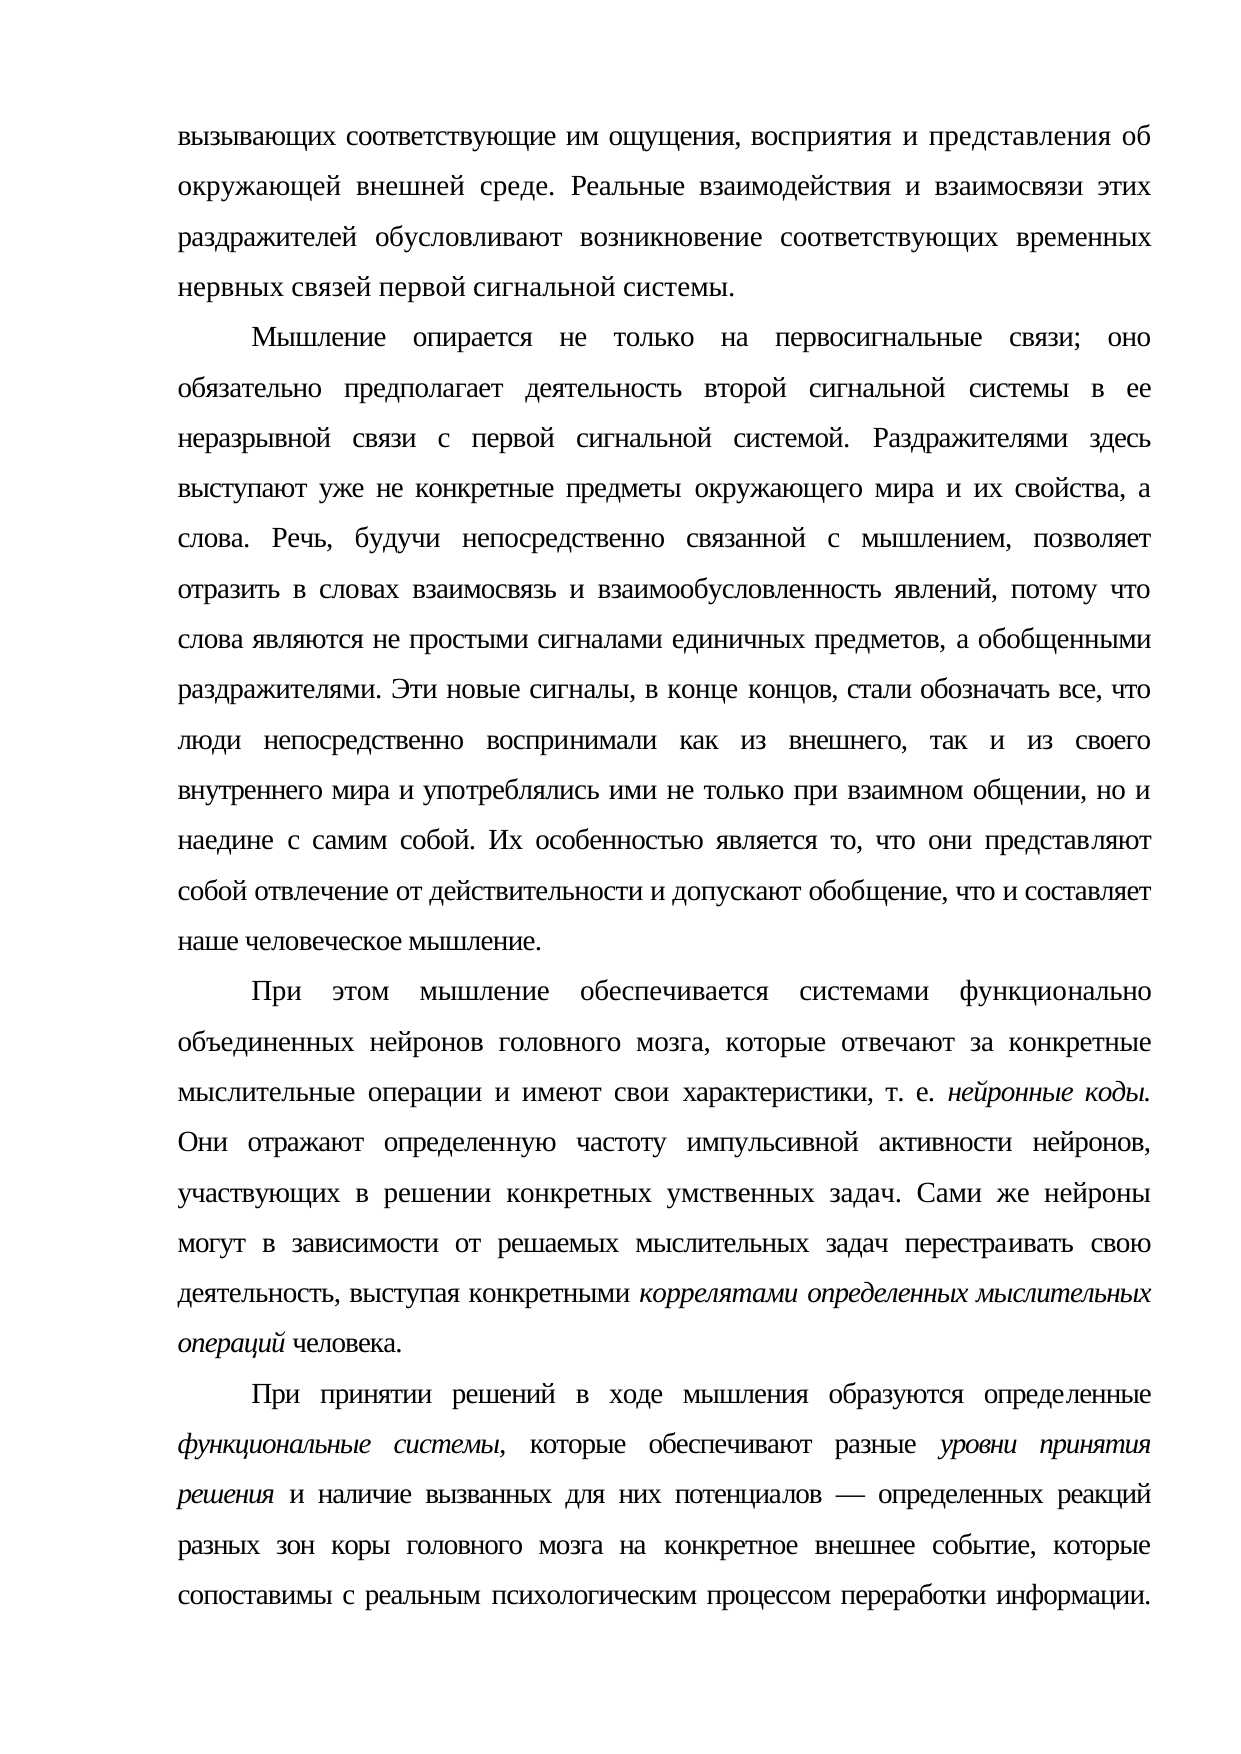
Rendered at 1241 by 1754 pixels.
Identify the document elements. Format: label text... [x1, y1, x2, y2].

text При этом мышление обеспечивается системами функционально объединенных нейронов головного мозга, которые отвечают за конкретные мыслительные операции и имеют свои характеристики, т. е. нейронные коды. Они отражают определенную частоту импульсивной активности нейронов, участвующих в решении конкретных умственных задач. Сами же нейроны могут в зависимости от решаемых мыслительных задач перестраивать свою деятельность, выступая конкретными коррелятами определенных мыслительных операций человека. [177, 973, 1152, 1359]
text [177, 1376, 1152, 1611]
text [177, 118, 1152, 303]
text Мышление опирается не только на первосигнальные связи; оно обязательно предполагает деятельность второй сигнальной системы в ее неразрывной связи с первой сигнальной системой. Раздражителями здесь выступают уже не конкретные предметы окружающего мира и их свойства, а слова. Речь, будучи непосредственно связанной с мышлением, позволяет отразить в словах взаимосвязь и взаимообусловленность явлений, потому что слова являются не простыми сигналами единичных предметов, а обобщенными раздражителями. Эти новые сигналы, в конце концов, стали обозначать все, что люди непосредственно воспринимали как из внешнего, так и из своего внутреннего мира и употреблялись ими не только при взаимном общении, но и наедине с самим собой. Их особенностью является то, что они представляют собой отвлечение от действительности и допускают обобщение, что и составляет наше человеческое мышление. [177, 319, 1152, 957]
